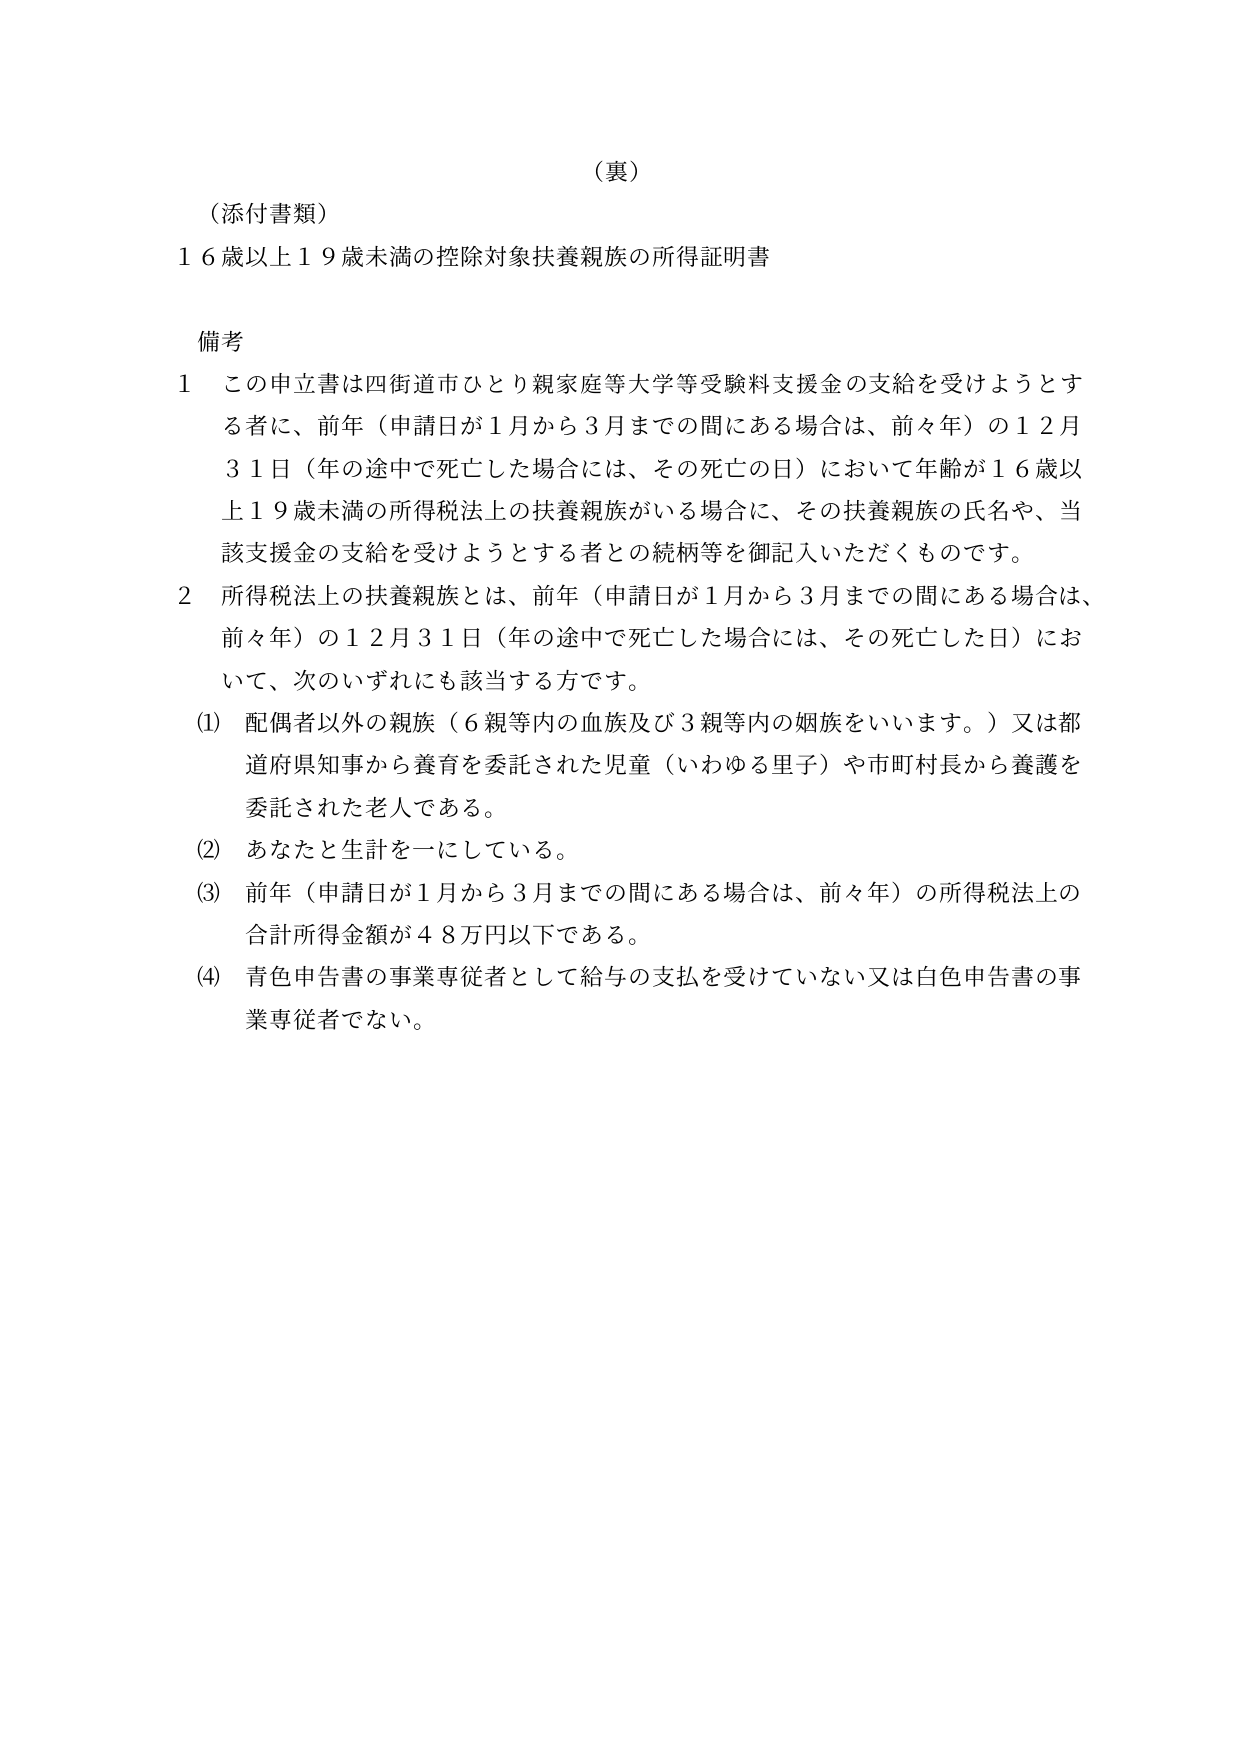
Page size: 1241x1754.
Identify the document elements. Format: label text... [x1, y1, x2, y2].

text ⑴ 配偶者以外の親族（６親等内の血族及び３親等内の姻族をいいます。）又は都道府県知事から養育を委託された児童（いわゆる里子）や市町村長から養護を委託された老人である。 [149, 700, 1084, 828]
text （裏） [149, 149, 1084, 192]
text ２ 所得税法上の扶養親族とは、前年（申請日が１月から３月までの間にある場合は、 [149, 573, 1121, 616]
text ⑵ あなたと生計を一にしている。 [149, 828, 1084, 870]
text 前々年）の１２月３１日（年の途中で死亡した場合には、その死亡した日）において、次のいずれにも該当する方です。 [198, 616, 1084, 700]
text ⑷ 青色申告書の事業専従者として給与の支払を受けていない又は白色申告書の事業専従者でない。 [149, 955, 1084, 1039]
text １６歳以上１９歳未満の控除対象扶養親族の所得証明書 [149, 234, 1084, 276]
text ３１日（年の途中で死亡した場合には、その死亡の日）において年齢が１６歳以上１９歳未満の所得税法上の扶養親族がいる場合に、その扶養親族の氏名や、当該支援金の支給を受けようとする者との続柄等を御記入いただくものです。 [198, 446, 1084, 573]
text ⑶ 前年（申請日が１月から３月までの間にある場合は、前々年）の所得税法上の合計所得金額が４８万円以下である。 [149, 870, 1084, 955]
text （添付書類） [149, 192, 1084, 234]
text 備考 [149, 319, 1084, 361]
text １ この申立書は四街道市ひとり親家庭等大学等受験料支援金の支給を受けようとする者に、前年（申請日が１月から３月までの間にある場合は、前々年）の１２月 [149, 361, 1084, 446]
